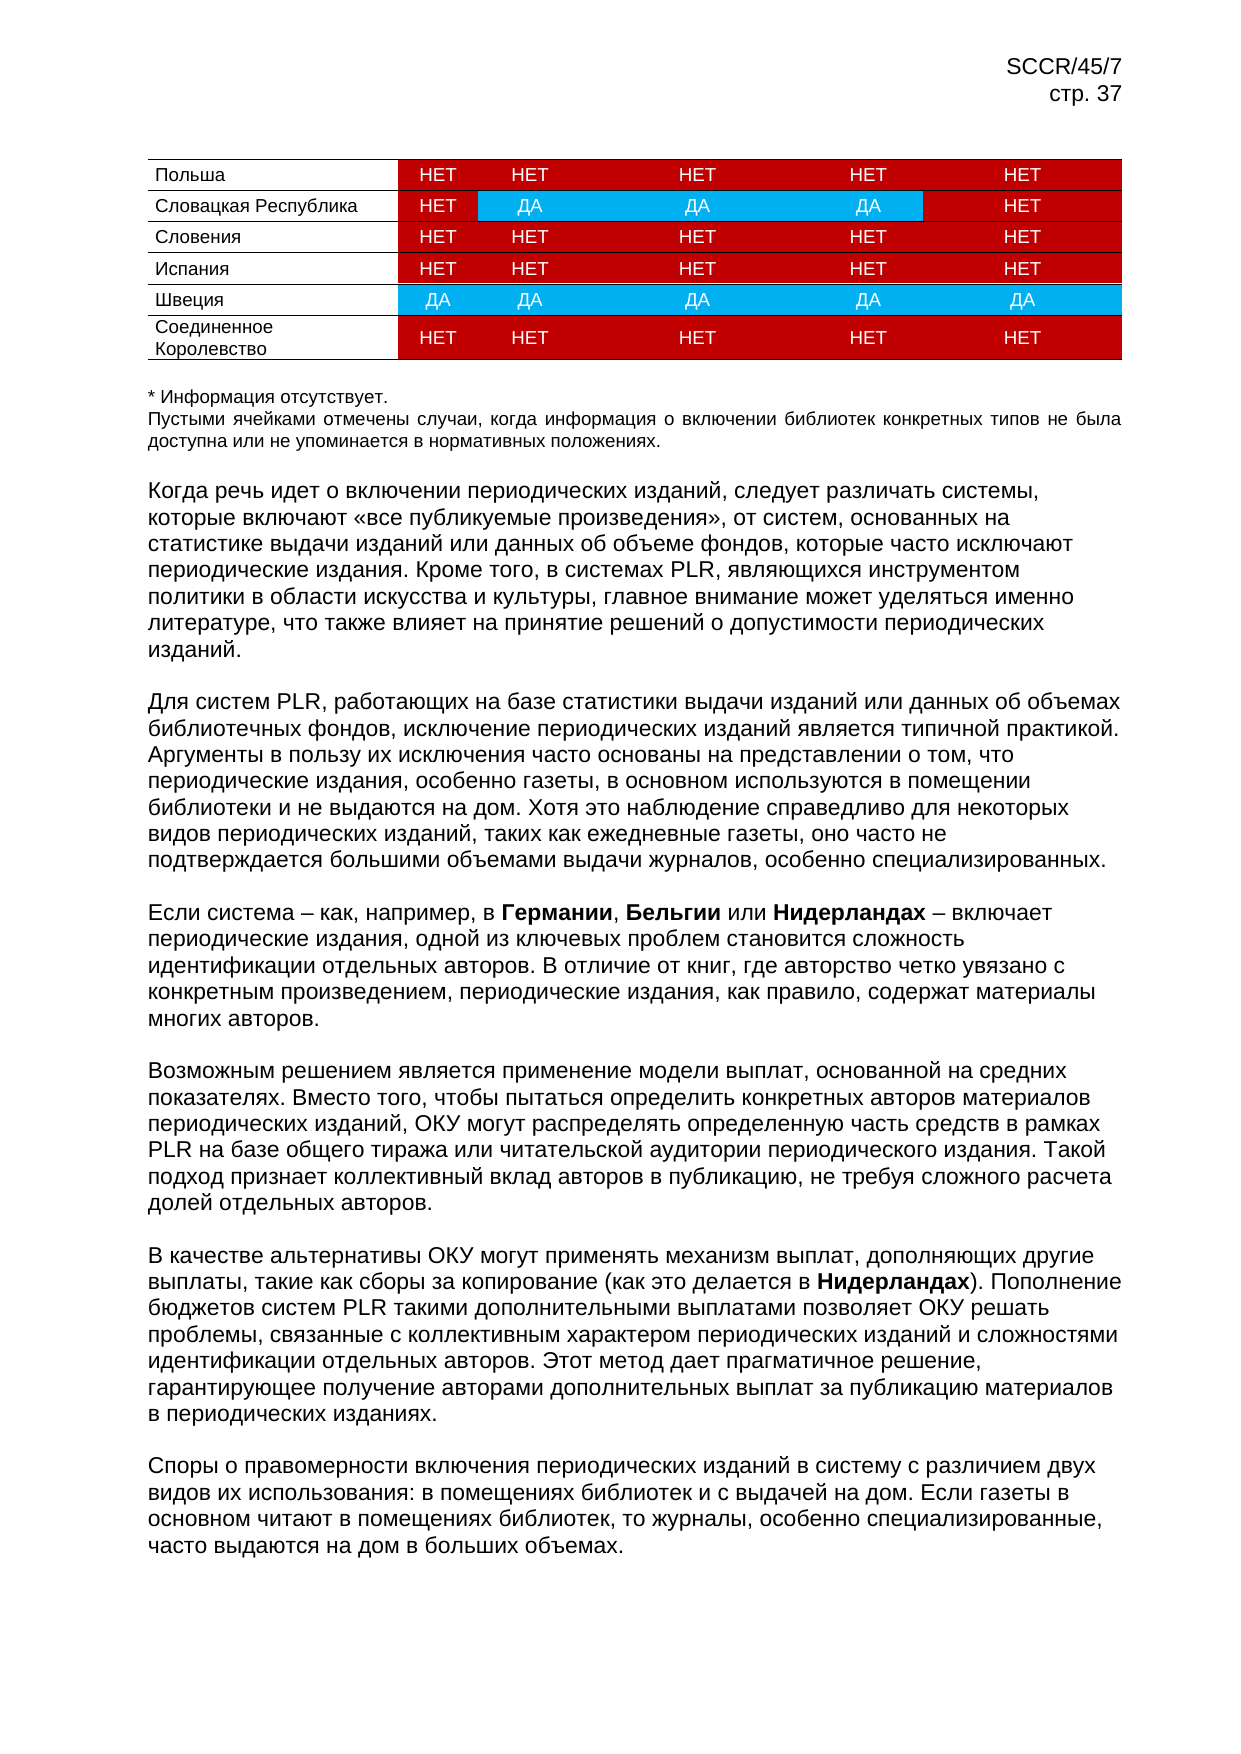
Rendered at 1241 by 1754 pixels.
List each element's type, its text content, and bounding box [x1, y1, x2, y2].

table_cell Словения [148, 222, 397, 252]
table_cell НЕТ [581, 253, 813, 283]
table_cell ДА [813, 191, 923, 221]
table_cell НЕТ [478, 253, 581, 283]
table_cell НЕТ [813, 222, 923, 252]
text Когда речь идет о включении периодических изданий, следует различать системы, которые включают «все публикуемые произведения», от систем, основанных на статистике выдачи изданий или данных об объеме фондов, которые часто исключают периодические издания. Кроме того, в системах PLR, являющихся инструментом политики в области искусства и культуры, главное внимание может уделяться именно литературе, что также влияет на принятие решений о допустимости периодических изданий. [148, 477, 1122, 662]
table_cell ДА [813, 285, 923, 315]
table_cell НЕТ [813, 160, 923, 190]
table_cell ДА [478, 191, 581, 221]
table_cell ДА [923, 285, 1122, 315]
table_cell Соединенное Королевство [148, 316, 397, 359]
table_cell НЕТ [398, 222, 478, 252]
table_cell НЕТ [478, 222, 581, 252]
table_cell ДА [478, 285, 581, 315]
table_cell НЕТ [923, 316, 1122, 359]
text Если система ‒ как, например, в Германии, Бельгии или Нидерландах ‒ включает периодические издания, одной из ключевых проблем становится сложность идентификации отдельных авторов. В отличие от книг, где авторство четко увязано с конкретным произведением, периодические издания, как правило, содержат материалы многих авторов. [148, 899, 1122, 1031]
table_cell НЕТ [478, 316, 581, 359]
table_cell НЕТ [923, 191, 1122, 221]
table_cell НЕТ [581, 316, 813, 359]
table_cell НЕТ [398, 191, 478, 221]
subtitle * Информация отсутствует. [148, 386, 1122, 408]
table_cell НЕТ [923, 160, 1122, 190]
table_cell НЕТ [581, 160, 813, 190]
table_cell НЕТ [478, 160, 581, 190]
text В качестве альтернативы ОКУ могут применять механизм выплат, дополняющих другие выплаты, такие как сборы за копирование (как это делается в Нидерландах). Пополнение бюджетов систем PLR такими дополнительными выплатами позволяет ОКУ решать проблемы, связанные с коллективным характером периодических изданий и сложностями идентификации отдельных авторов. Этот метод дает прагматичное решение, гарантирующее получение авторами дополнительных выплат за публикацию материалов в периодических изданиях. [148, 1242, 1122, 1426]
table_cell Швеция [148, 285, 397, 315]
table_cell НЕТ [398, 316, 478, 359]
table_cell ДА [581, 285, 813, 315]
table_cell НЕТ [581, 222, 813, 252]
table_cell Испания [148, 253, 397, 283]
table_cell НЕТ [398, 253, 478, 283]
table_cell ДА [581, 191, 813, 221]
table_cell НЕТ [813, 253, 923, 283]
table_cell Польша [148, 160, 397, 190]
text Для систем PLR, работающих на базе статистики выдачи изданий или данных об объемах библиотечных фондов, исключение периодических изданий является типичной практикой. Аргументы в пользу их исключения часто основаны на представлении о том, что периодические издания, особенно газеты, в основном используются в помещении библиотеки и не выдаются на дом. Хотя это наблюдение справедливо для некоторых видов периодических изданий, таких как ежедневные газеты, оно часто не подтверждается большими объемами выдачи журналов, особенно специализированных. [148, 688, 1122, 873]
table_cell ДА [398, 285, 478, 315]
table_cell НЕТ [923, 253, 1122, 283]
text Возможным решением является применение модели выплат, основанной на средних показателях. Вместо того, чтобы пытаться определить конкретных авторов материалов периодических изданий, ОКУ могут распределять определенную часть средств в рамках PLR на базе общего тиража или читательской аудитории периодического издания. Такой подход признает коллективный вклад авторов в публикацию, не требуя сложного расчета долей отдельных авторов. [148, 1057, 1122, 1215]
table_cell Словацкая Республика [148, 191, 397, 221]
subtitle Пустыми ячейками отмечены случаи, когда информация о включении библиотек конкретных типов не была доступна или не упоминается в нормативных положениях. [148, 408, 1122, 451]
table_cell НЕТ [923, 222, 1122, 252]
table_cell НЕТ [813, 316, 923, 359]
table_cell НЕТ [398, 160, 478, 190]
text Споры о правомерности включения периодических изданий в систему с различием двух видов их использования: в помещениях библиотек и с выдачей на дом. Если газеты в основном читают в помещениях библиотек, то журналы, особенно специализированные, часто выдаются на дом в больших объемах. [148, 1452, 1122, 1558]
